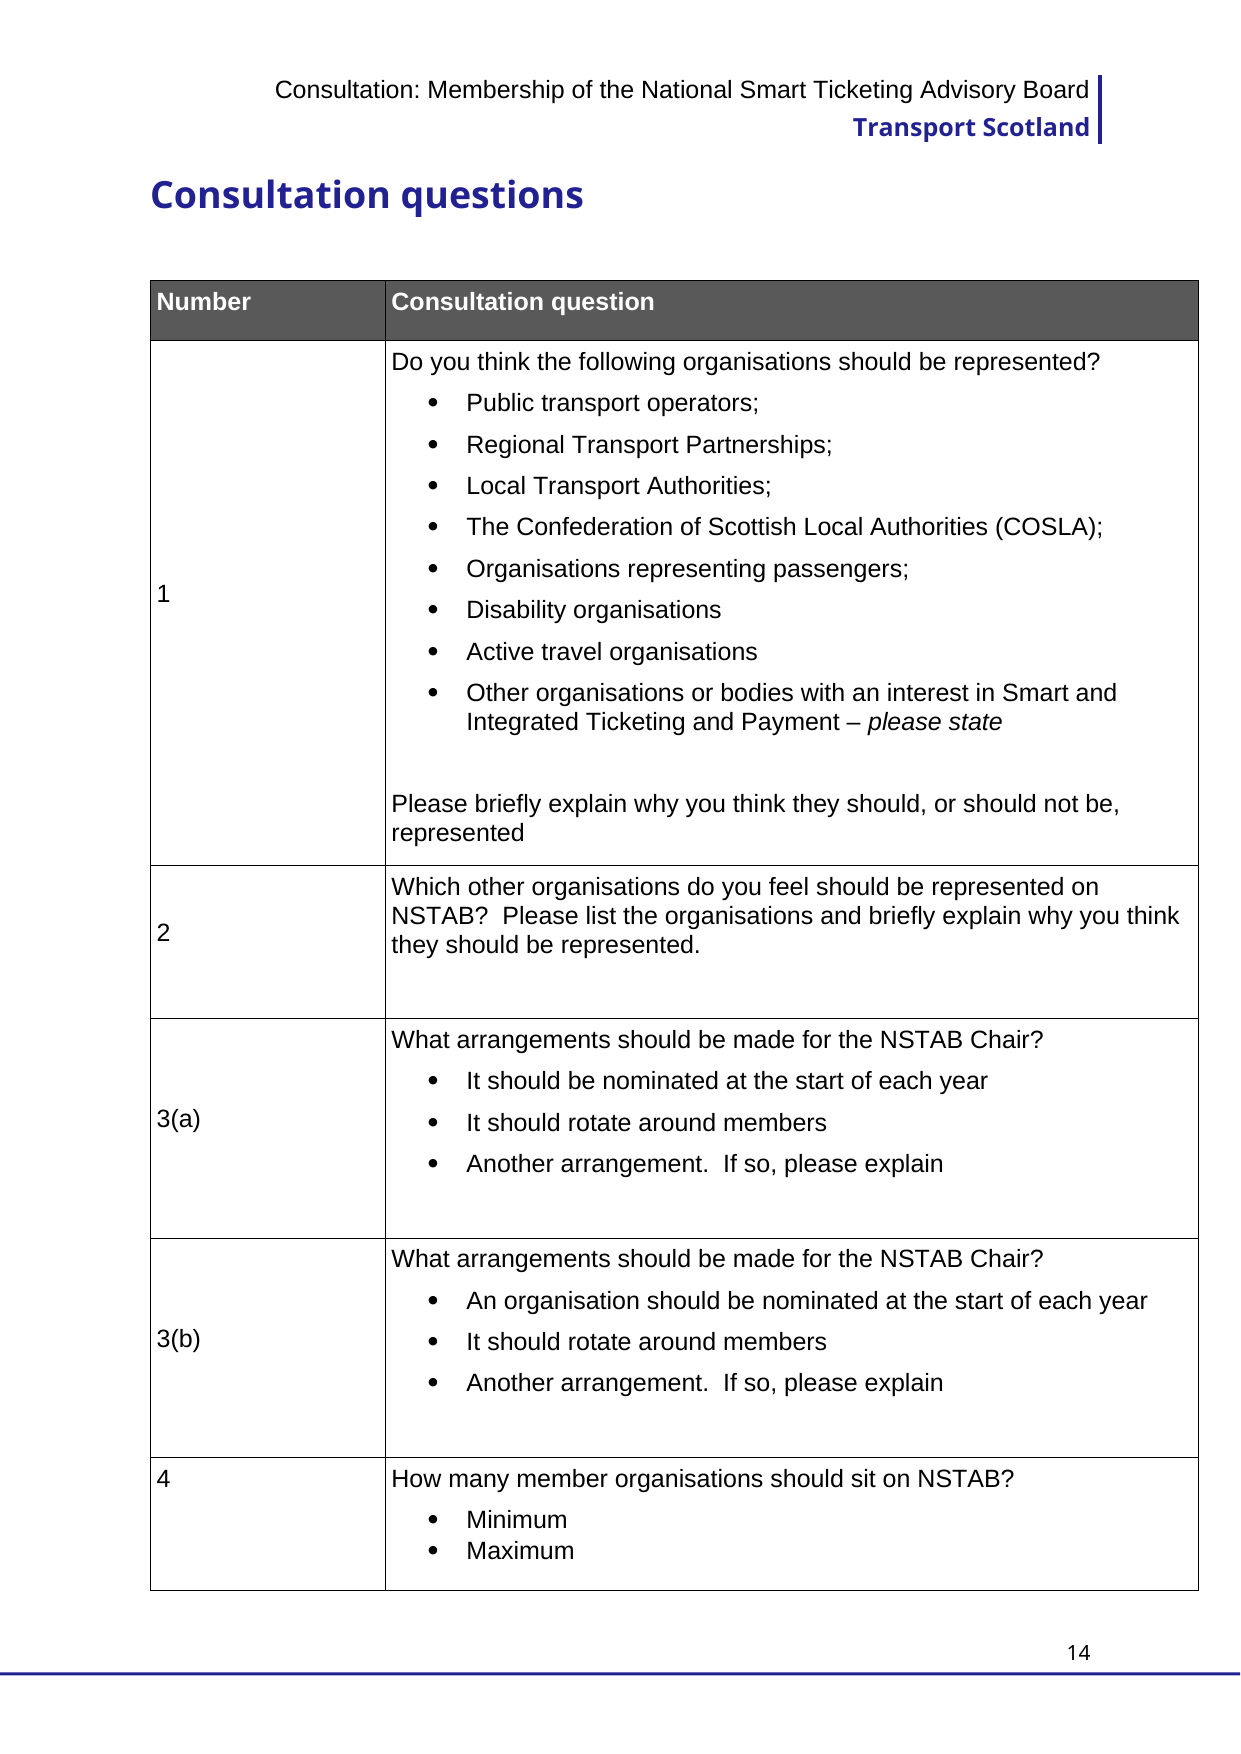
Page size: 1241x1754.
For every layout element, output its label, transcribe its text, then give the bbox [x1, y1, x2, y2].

table_cell 3(b) [151, 1239, 385, 1457]
table_cell 2 [151, 866, 385, 1018]
table_cell Do you think the following organisations should be represented? Public transport operators; Regional Transport Partnerships; Local Transport Authorities; The Confederation of Scottish Local Authorities (COSLA); Organisations representing passengers; Disability organisations Active travel organisations Other organisations or bodies with an interest in Smart and Integrated Ticketing and Payment – please state Please briefly explain why you think they should, or should not be, represented [386, 341, 1198, 865]
table_cell 3(a) [151, 1019, 385, 1237]
table_header Number [151, 281, 385, 340]
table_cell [386, 1458, 1198, 1590]
table_header Consultation question [386, 281, 1198, 340]
table_cell Which other organisations do you feel should be represented on NSTAB? Please list the organisations and briefly explain why you think they should be represented. [386, 866, 1198, 1018]
table_cell What arrangements should be made for the NSTAB Chair? An organisation should be nominated at the start of each year It should rotate around members Another arrangement. If so, please explain [386, 1239, 1198, 1457]
table_cell 4 [151, 1458, 385, 1590]
table_cell What arrangements should be made for the NSTAB Chair? It should be nominated at the start of each year It should rotate around members Another arrangement. If so, please explain [386, 1019, 1198, 1237]
subtitle Consultation questions [150, 169, 1090, 220]
table_cell 1 [151, 341, 385, 865]
